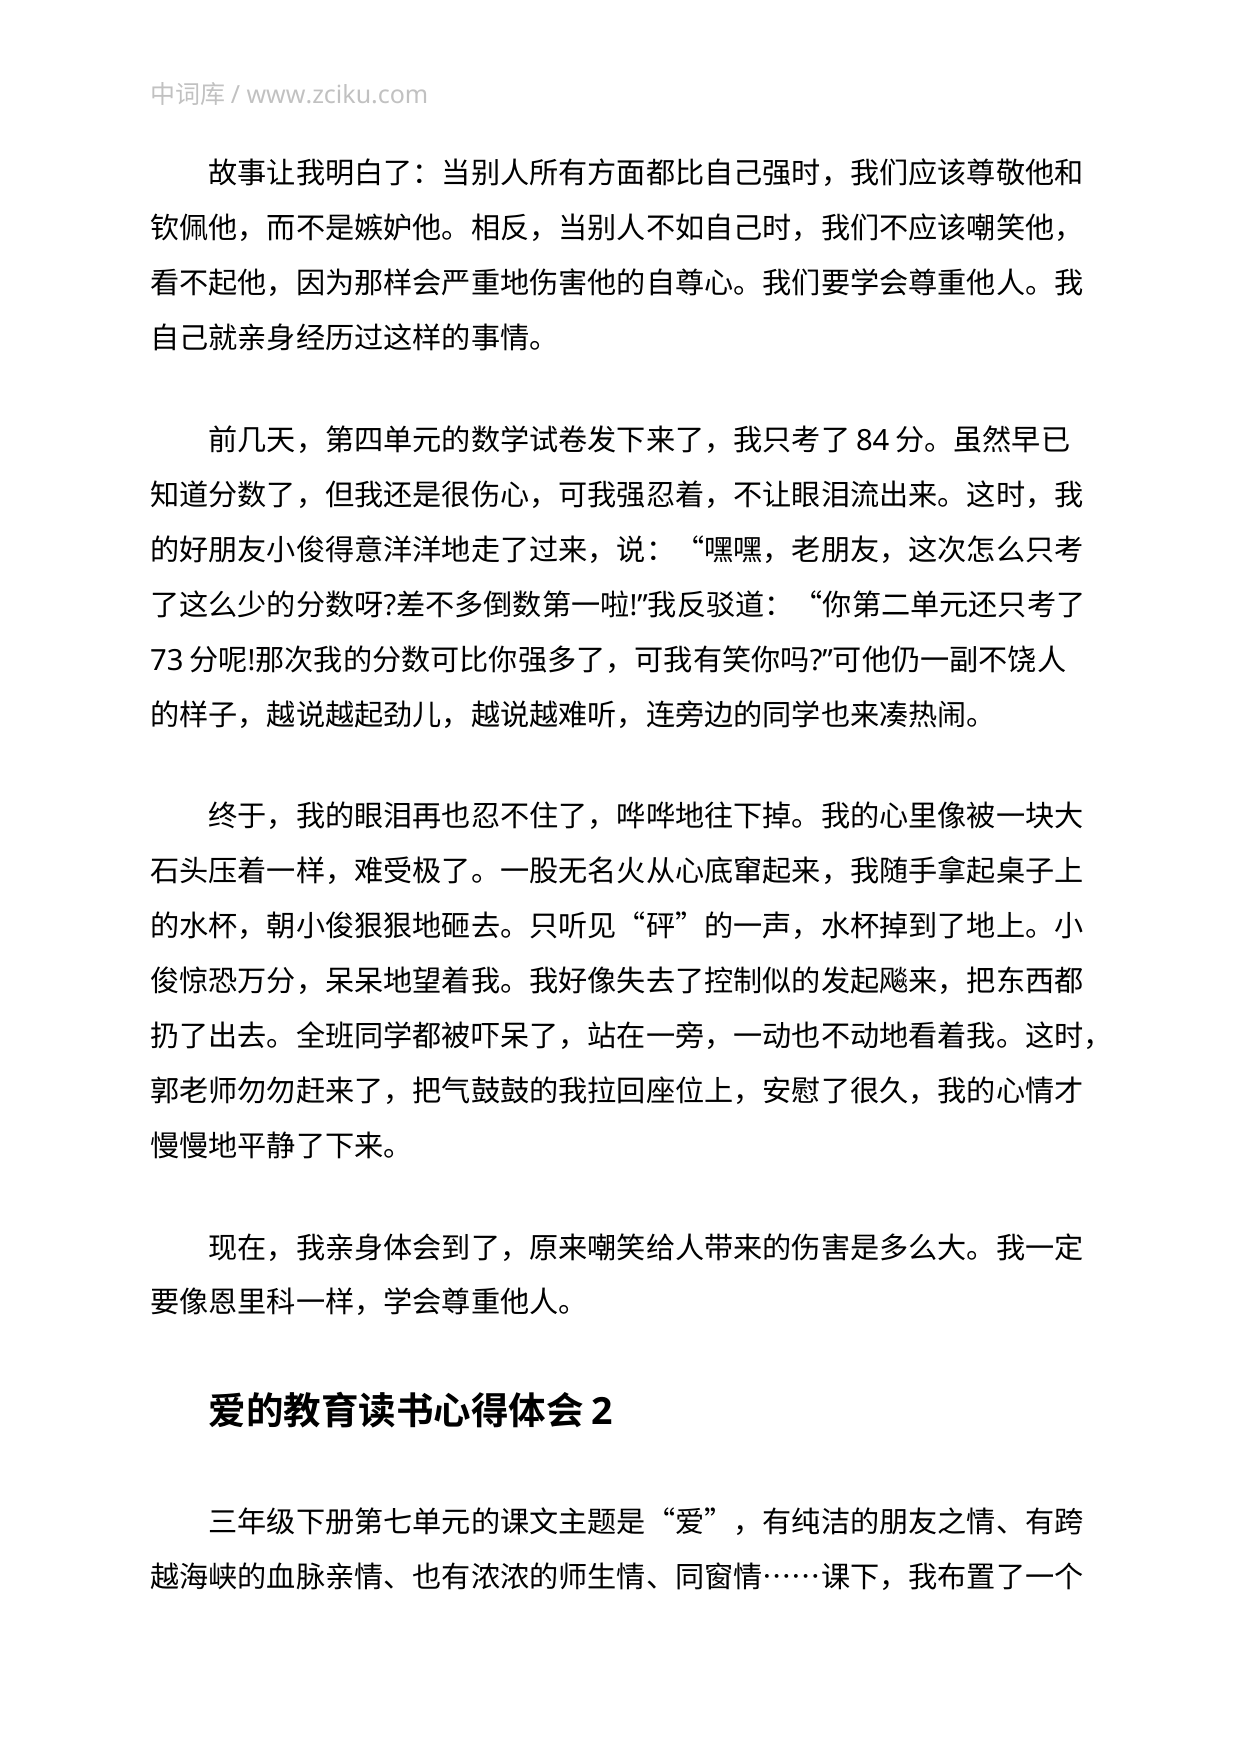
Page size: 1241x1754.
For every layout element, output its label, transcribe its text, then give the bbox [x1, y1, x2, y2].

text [150, 1498, 1090, 1596]
text 现在，我亲身体会到了，原来嘲笑给人带来的伤害是多么大。我一定要像恩里科一样，学会尊重他人。 [150, 1224, 1090, 1321]
text 爱的教育读书心得体会2 [150, 1381, 1090, 1435]
text 终于，我的眼泪再也忍不住了，哗哗地往下掉。我的心里像被一块大石头压着一样，难受极了。一股无名火从心底窜起来，我随手拿起桌子上的水杯，朝小俊狠狠地砸去。只听见“砰”的一声，水杯掉到了地上。小俊惊恐万分，呆呆地望着我。我好像失去了控制似的发起飚来，把东西都扔了出去。全班同学都被吓呆了，站在一旁，一动也不动地看着我。这时，郭老师勿勿赶来了，把气鼓鼓的我拉回座位上，安慰了很久，我的心情才慢慢地平静了下来。 [150, 793, 1090, 1165]
text 前几天，第四单元的数学试卷发下来了，我只考了84分。虽然早已知道分数了，但我还是很伤心，可我强忍着，不让眼泪流出来。这时，我的好朋友小俊得意洋洋地走了过来，说：“嘿嘿，老朋友，这次怎么只考了这么少的分数呀?差不多倒数第一啦!”我反驳道：“你第二单元还只考了73分呢!那次我的分数可比你强多了，可我有笑你吗?”可他仍一副不饶人的样子，越说越起劲儿，越说越难听，连旁边的同学也来凑热闹。 [150, 416, 1090, 733]
text 故事让我明白了：当别人所有方面都比自己强时，我们应该尊敬他和钦佩他，而不是嫉妒他。相反，当别人不如自己时，我们不应该嘲笑他，看不起他，因为那样会严重地伤害他的自尊心。我们要学会尊重他人。我自己就亲身经历过这样的事情。 [150, 150, 1090, 357]
